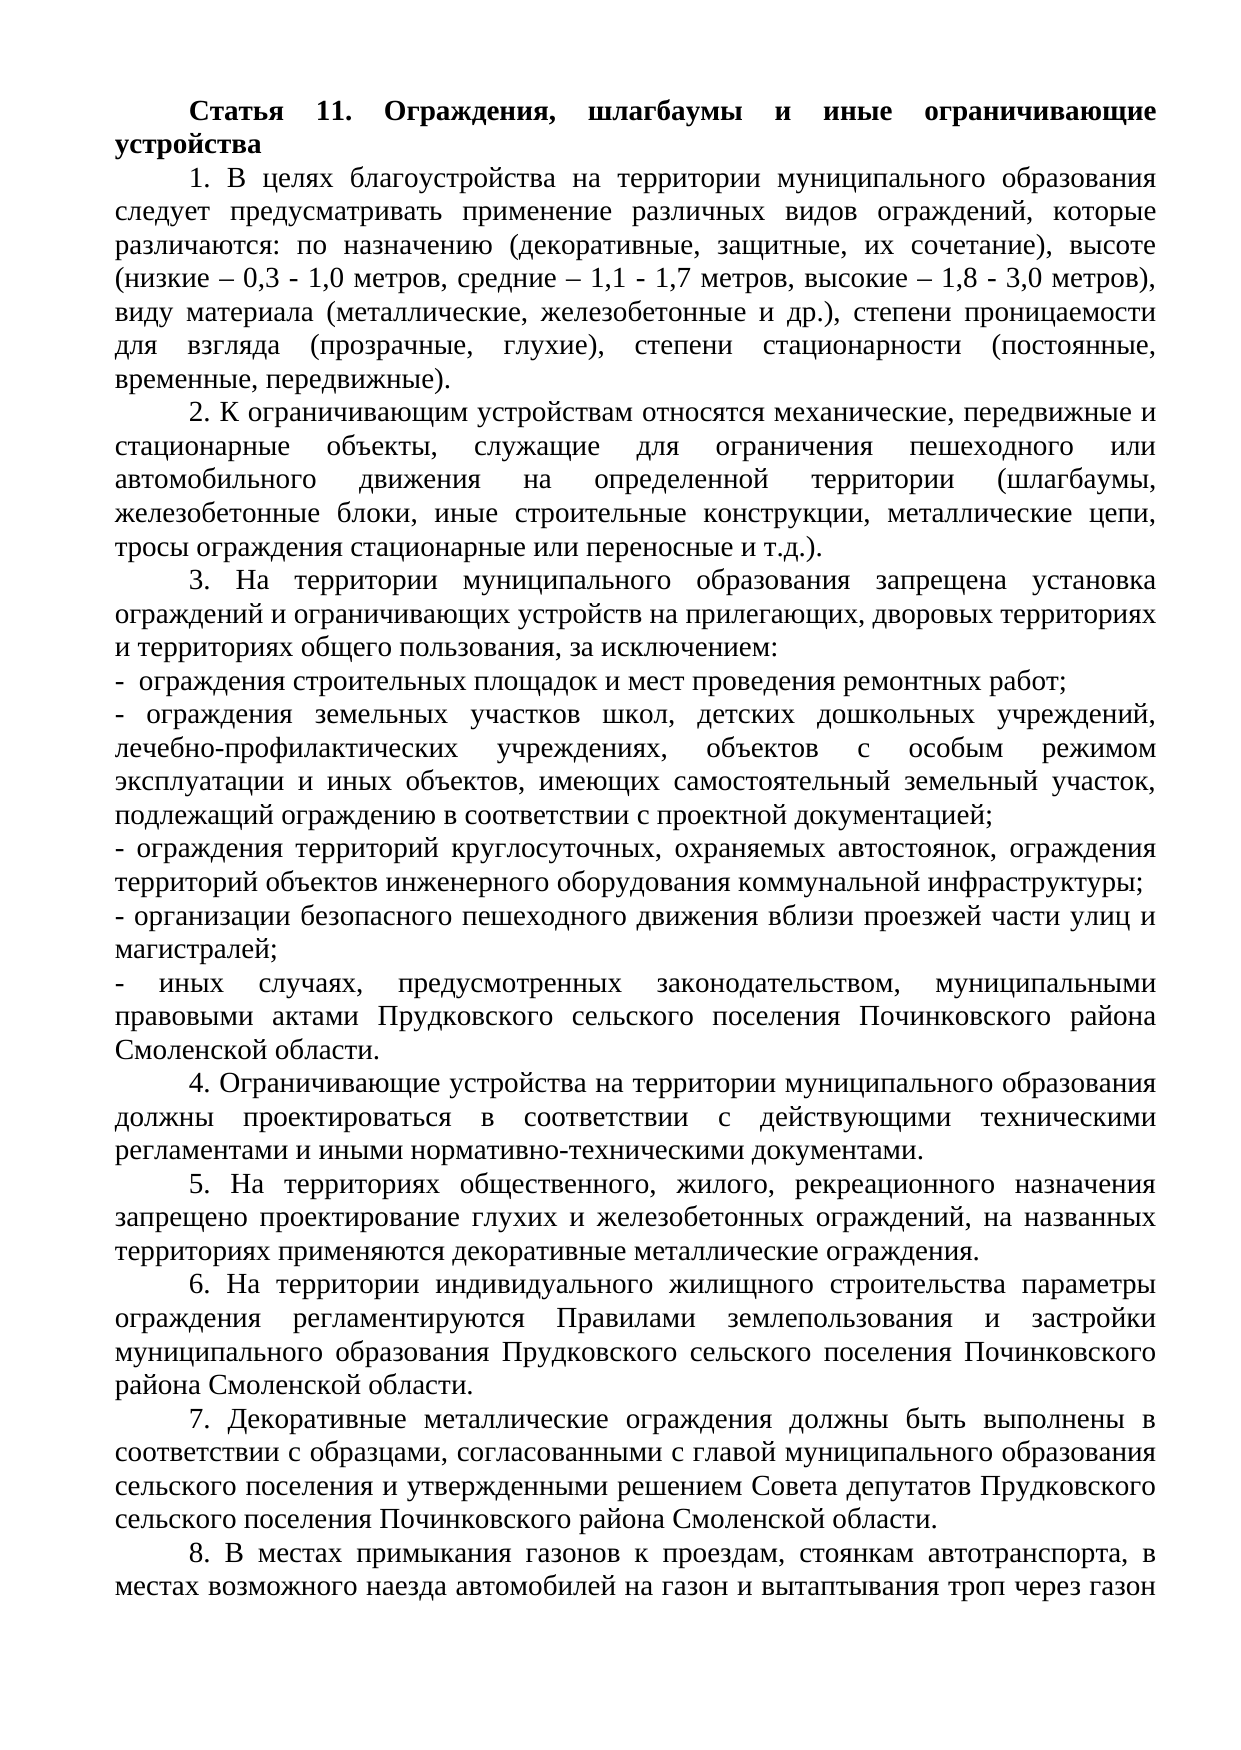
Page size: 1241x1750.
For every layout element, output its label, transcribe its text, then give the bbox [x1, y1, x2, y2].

title 2. К ограничивающим устройствам относятся механические, передвижные и стационарные объекты, служащие для ограничения пешеходного или автомобильного движения на определенной территории (шлагбаумы, железобетонные блоки, иные строительные конструкции, металлические цепи, тросы ограждения стационарные или переносные и т.д.). [114, 394, 1157, 562]
title - ограждения территорий круглосуточных, охраняемых автостоянок, ограждения территорий объектов инженерного оборудования коммунальной инфраструктуры; [114, 831, 1157, 898]
title - ограждения земельных участков школ, детских дошкольных учреждений, лечебно-профилактических учреждениях, объектов с особым режимом эксплуатации и иных объектов, имеющих самостоятельный земельный участок, подлежащий ограждению в соответствии с проектной документацией; [114, 696, 1157, 831]
title 7. Декоративные металлические ограждения должны быть выполнены в соответствии с образцами, согласованными с главой муниципального образования сельского поселения и утвержденными решением Совета депутатов Прудковского сельского поселения Починковского района Смоленской области. [114, 1401, 1157, 1535]
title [114, 1535, 1157, 1602]
title 5. На территориях общественного, жилого, рекреационного назначения запрещено проектирование глухих и железобетонных ограждений, на названных территориях применяются декоративные металлические ограждения. [114, 1166, 1157, 1267]
title - организации безопасного пешеходного движения вблизи проезжей части улиц и магистралей; [114, 898, 1157, 965]
title Статья 11. Ограждения, шлагбаумы и иные ограничивающие устройства [114, 93, 1157, 160]
title - ограждения строительных площадок и мест проведения ремонтных работ; [114, 663, 1157, 696]
title - иных случаях, предусмотренных законодательством, муниципальными правовыми актами Прудковского сельского поселения Починковского района Смоленской области. [114, 965, 1157, 1065]
title 6. На территории индивидуального жилищного строительства параметры ограждения регламентируются Правилами землепользования и застройки муниципального образования Прудковского сельского поселения Починковского района Смоленской области. [114, 1267, 1157, 1401]
title 4. Ограничивающие устройства на территории муниципального образования должны проектироваться в соответствии с действующими техническими регламентами и иными нормативно-техническими документами. [114, 1065, 1157, 1166]
title 1. В целях благоустройства на территории муниципального образования следует предусматривать применение различных видов ограждений, которые различаются: по назначению (декоративные, защитные, их сочетание), высоте (низкие – 0,3 - 1,0 метров, средние – 1,1 - 1,7 метров, высокие – 1,8 - 3,0 метров), виду материала (металлические, железобетонные и др.), степени проницаемости для взгляда (прозрачные, глухие), степени стационарности (постоянные, временные, передвижные). [114, 160, 1157, 394]
title 3. На территории муниципального образования запрещена установка ограждений и ограничивающих устройств на прилегающих, дворовых территориях и территориях общего пользования, за исключением: [114, 562, 1157, 663]
